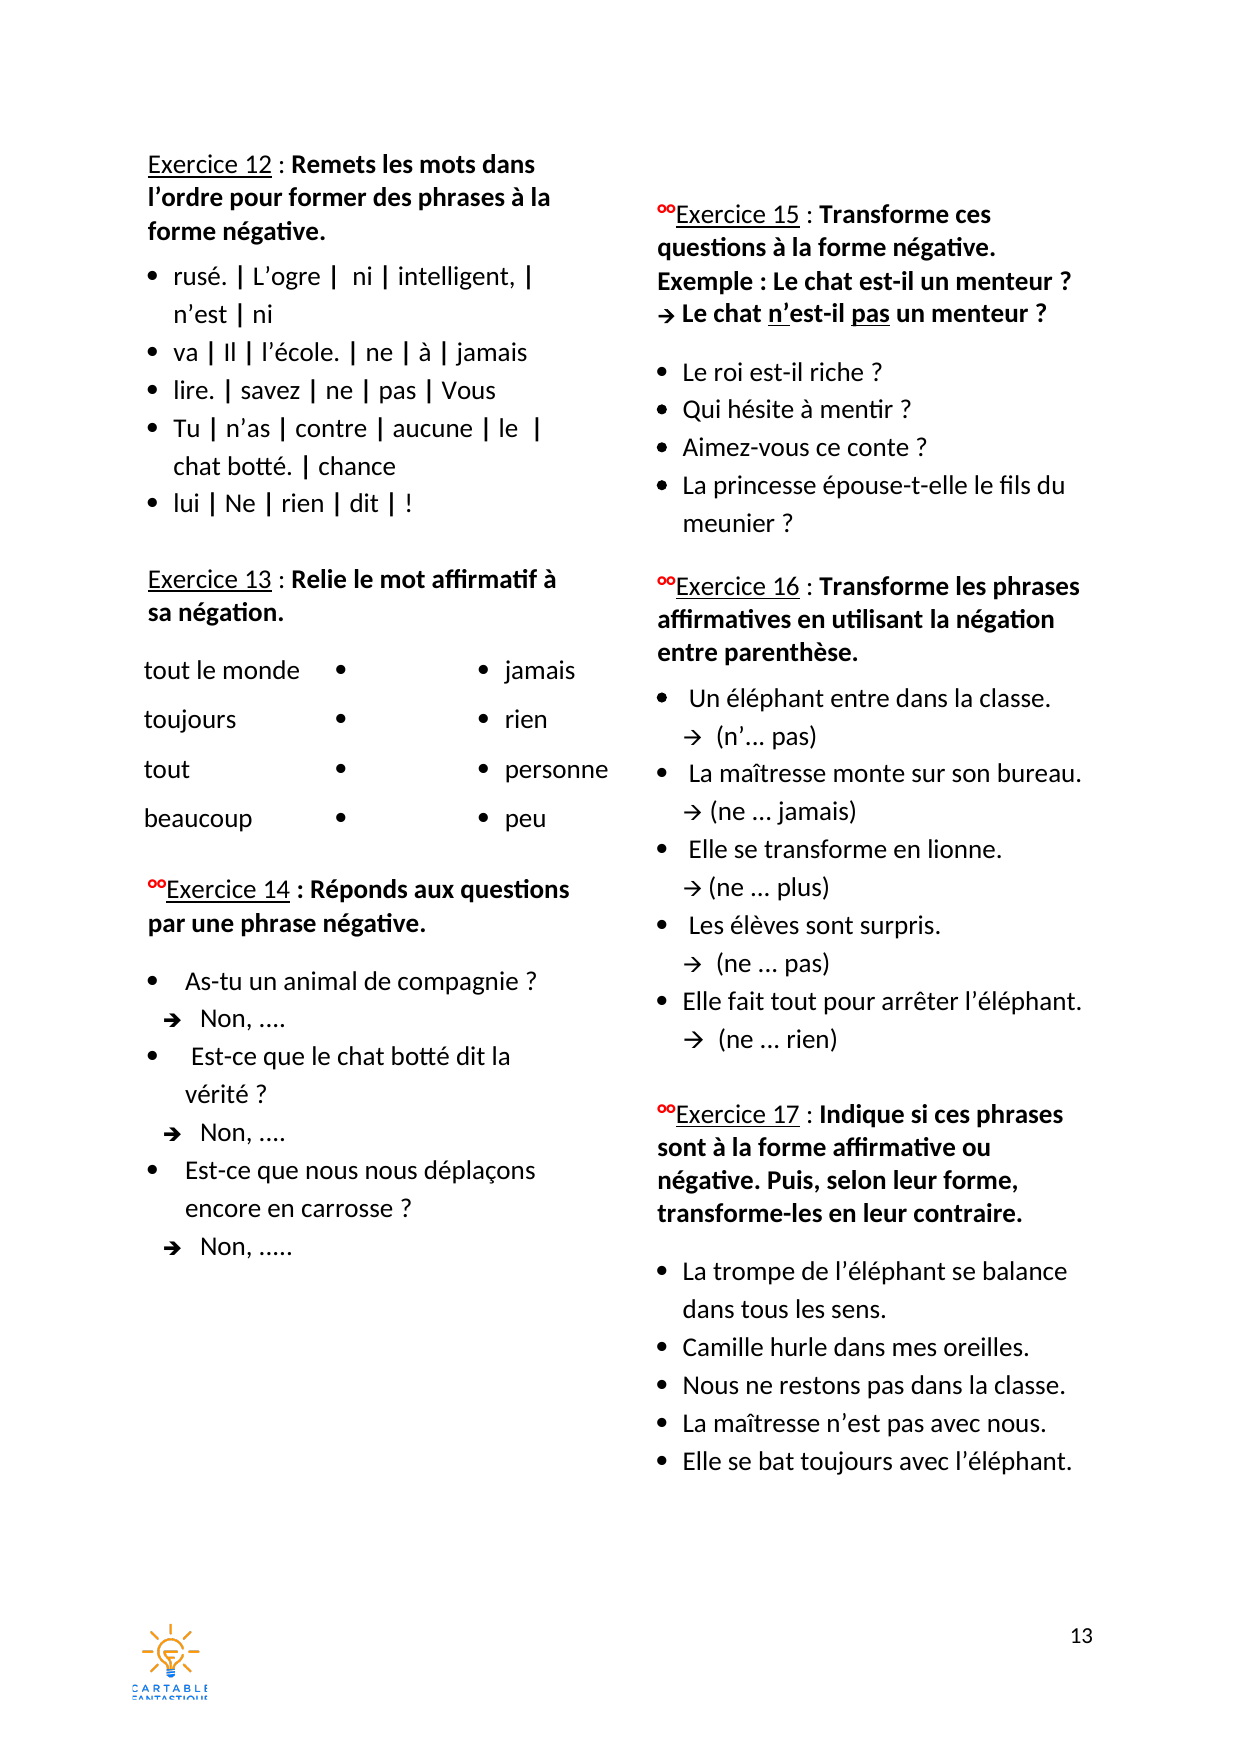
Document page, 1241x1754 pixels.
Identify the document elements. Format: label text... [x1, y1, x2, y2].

list lire. | savez | ne | pas | Vous [148, 373, 583, 406]
list (ne ... plus) [682, 870, 1093, 903]
list La maîtresse n’est pas avec nous. [657, 1406, 1093, 1439]
list Aimez-vous ce conte ? [657, 431, 1093, 463]
list rusé. | L’ogre | ni | intelligent, | n’est | ni [148, 259, 583, 330]
text Exercice 13 : Relie le mot affirmatif à sa négation. [148, 562, 583, 628]
list Non, .... [162, 1115, 583, 1148]
list Nous ne restons pas dans la classe. [657, 1368, 1093, 1401]
list Camille hurle dans mes oreilles. [657, 1330, 1093, 1363]
list Est-ce que nous nous déplaçons encore en carrosse ? [148, 1153, 583, 1224]
list lui | Ne | rien | dit | ! [148, 487, 583, 520]
text °°Exercice 14 : Réponds aux questions par une phrase négative. [148, 873, 583, 939]
text °°Exercice 15 : Transforme ces questions à la forme négative. [657, 198, 1093, 264]
text Exercice 12 : Remets les mots dans l’ordre pour former des phrases à la forme négative. [148, 148, 583, 247]
list Tu | n’as | contre | aucune | le | chat botté. | chance [148, 411, 583, 482]
list Elle fait tout pour arrêter l’éléphant. [657, 984, 1093, 1017]
list La maîtresse monte sur son bureau. (ne ... jamais) [657, 757, 1093, 828]
text Exemple : Le chat est-il un menteur ? [657, 264, 1093, 297]
table_header [325, 653, 430, 848]
table_header jamais rien personne peu [430, 653, 620, 848]
list (ne ... rien) [682, 1022, 1093, 1055]
list Non, .... [162, 1002, 583, 1035]
list Elle se transforme en lionne. [657, 832, 1093, 866]
list Les élèves sont surpris. [657, 908, 1093, 941]
text Le chat n’est-il pas un menteur ? [657, 297, 1093, 330]
list Est-ce que le chat botté dit la vérité ? [148, 1039, 583, 1111]
list va | Il | l’école. | ne | à | jamais [148, 335, 583, 368]
list (n’... pas) [682, 719, 1093, 752]
text °°Exercice 16 : Transforme les phrases affirmatives en utilisant la négation entre parenthèse. [657, 569, 1093, 668]
list Le roi est-il riche ? [657, 355, 1093, 388]
list Elle se bat toujours avec l’éléphant. [657, 1444, 1093, 1477]
table_header tout le monde toujours tout beaucoup [132, 653, 325, 848]
text °°Exercice 17 : Indique si ces phrases sont à la forme affirmative ou négative. Puis, selon leur forme, transforme-les en leur contraire. [657, 1097, 1093, 1229]
list As-tu un animal de compagnie ? [148, 964, 583, 997]
list Qui hésite à mentir ? [657, 393, 1093, 426]
list Non, ..... [162, 1229, 583, 1262]
list Un éléphant entre dans la classe. [657, 681, 1093, 714]
list La trompe de l’éléphant se balance dans tous les sens. [657, 1254, 1093, 1326]
picture [132, 1623, 207, 1699]
list (ne ... pas) [682, 946, 1093, 979]
list La princesse épouse-t-elle le fils du meunier ? [657, 468, 1093, 539]
